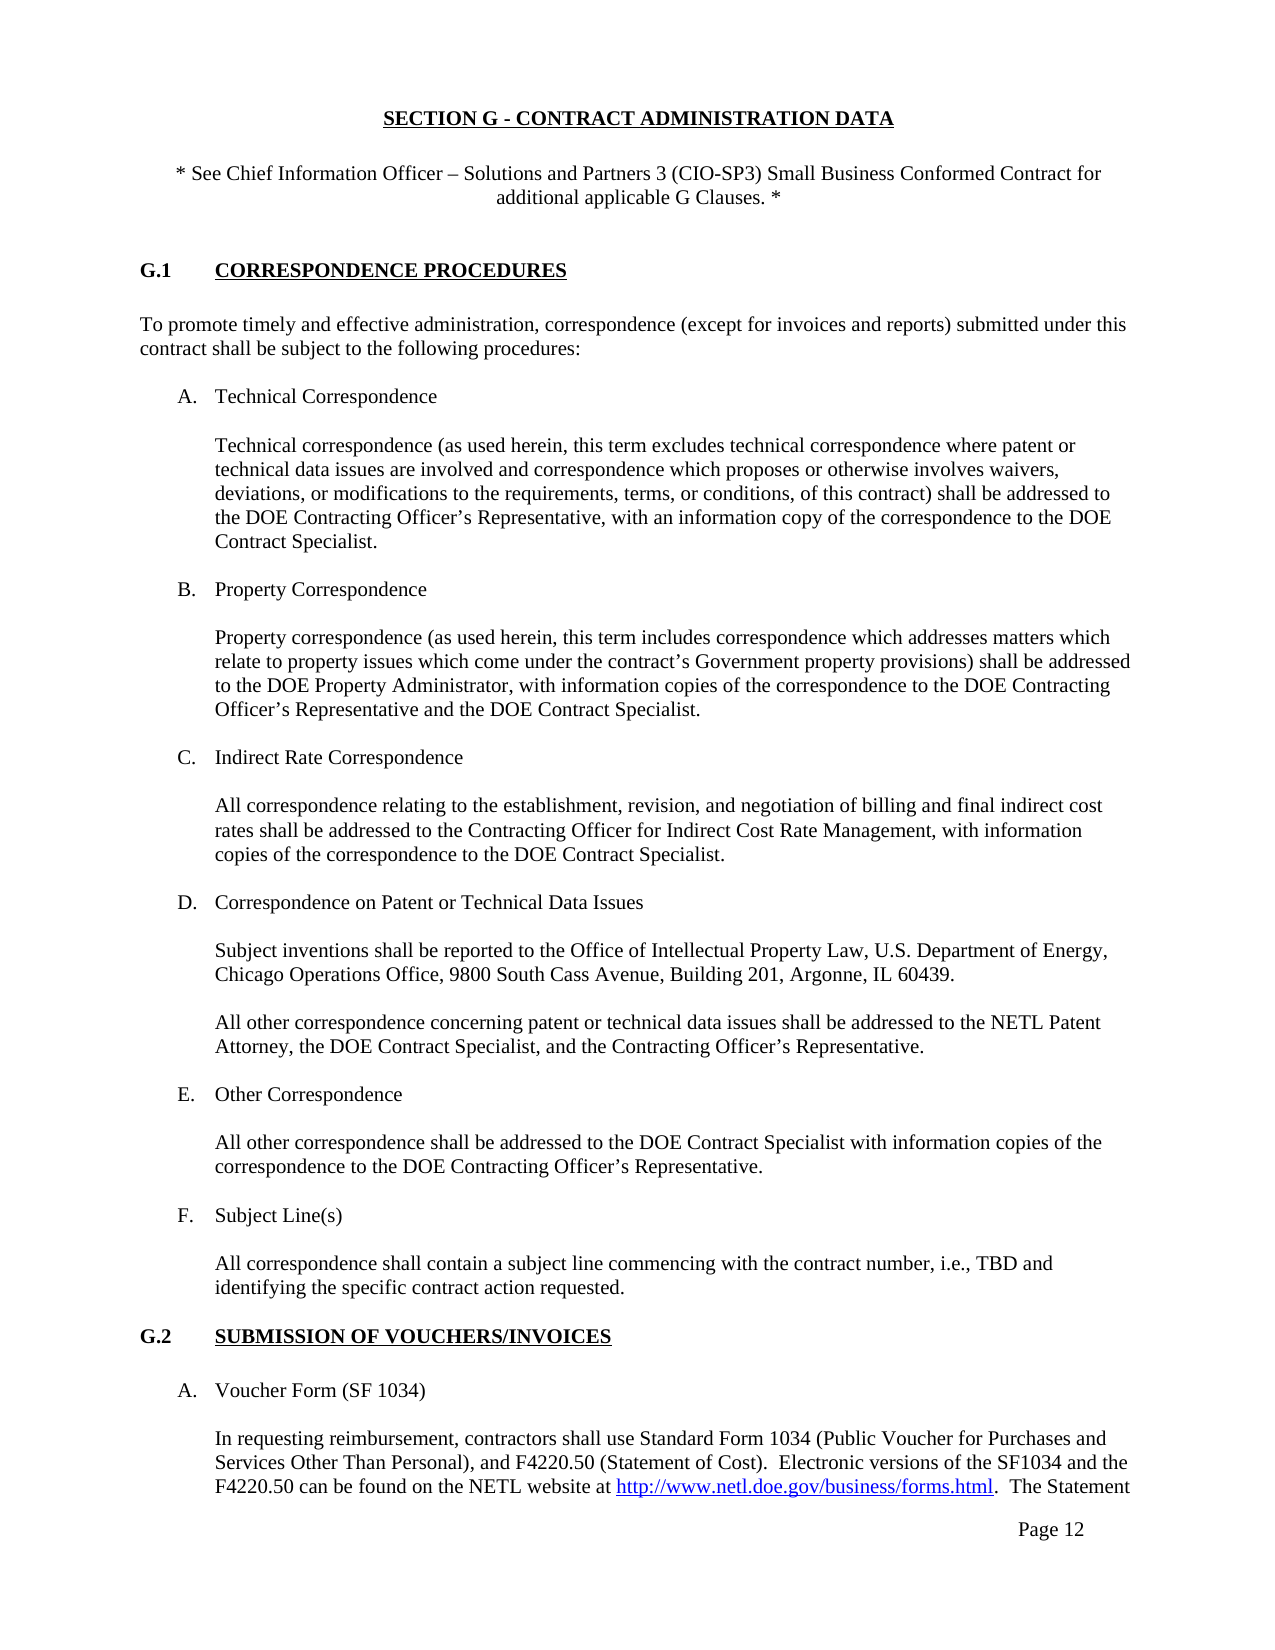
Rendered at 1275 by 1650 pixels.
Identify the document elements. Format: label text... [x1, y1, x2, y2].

list Voucher Form (SF 1034) [177, 1378, 1137, 1402]
list Correspondence on Patent or Technical Data Issues [177, 890, 1137, 914]
text All other correspondence shall be addressed to the DOE Contract Specialist with information copies of the correspondence to the DOE Contracting Officer’s Representative. [214, 1130, 1137, 1178]
text All correspondence shall contain a subject line commencing with the contract number, i.e., TBD and identifying the specific contract action requested. [214, 1251, 1137, 1299]
text Property correspondence (as used herein, this term includes correspondence which addresses matters which relate to property issues which come under the contract’s Government property provisions) shall be addressed to the DOE Property Administrator, with information copies of the correspondence to the DOE Contracting Officer’s Representative and the DOE Contract Specialist. [214, 625, 1137, 721]
list Technical Correspondence [177, 384, 1137, 408]
subtitle G.1 CORRESPONDENCE PROCEDURES [139, 258, 1137, 282]
text All correspondence relating to the establishment, revision, and negotiation of billing and final indirect cost rates shall be addressed to the Contracting Officer for Indirect Cost Rate Management, with information copies of the correspondence to the DOE Contract Specialist. [214, 793, 1137, 866]
subtitle SECTION G - Contract Administration Data [139, 106, 1137, 130]
text Subject inventions shall be reported to the Office of Intellectual Property Law, U.S. Department of Energy, Chicago Operations Office, 9800 South Cass Avenue, Building 201, Argonne, IL 60439. [214, 938, 1137, 986]
list Property Correspondence [177, 577, 1137, 601]
text * See Chief Information Officer – Solutions and Partners 3 (CIO-SP3) Small Business Conformed Contract for additional applicable G Clauses. * [139, 161, 1137, 209]
text To promote timely and effective administration, correspondence (except for invoices and reports) submitted under this contract shall be subject to the following procedures: [139, 312, 1137, 360]
list Subject Line(s) [177, 1202, 1137, 1227]
text Technical correspondence (as used herein, this term excludes technical correspondence where patent or technical data issues are involved and correspondence which proposes or otherwise involves waivers, deviations, or modifications to the requirements, terms, or conditions, of this contract) shall be addressed to the DOE Contracting Officer’s Representative, with an information copy of the correspondence to the DOE Contract Specialist. [214, 432, 1137, 553]
list Other Correspondence [177, 1082, 1137, 1106]
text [214, 1426, 1137, 1498]
list Indirect Rate Correspondence [177, 745, 1137, 769]
text All other correspondence concerning patent or technical data issues shall be addressed to the NETL Patent Attorney, the DOE Contract Specialist, and the Contracting Officer’s Representative. [214, 1010, 1137, 1058]
subtitle G.2 SUBMISSION OF VOUCHERS/INVOICES [139, 1324, 1137, 1348]
